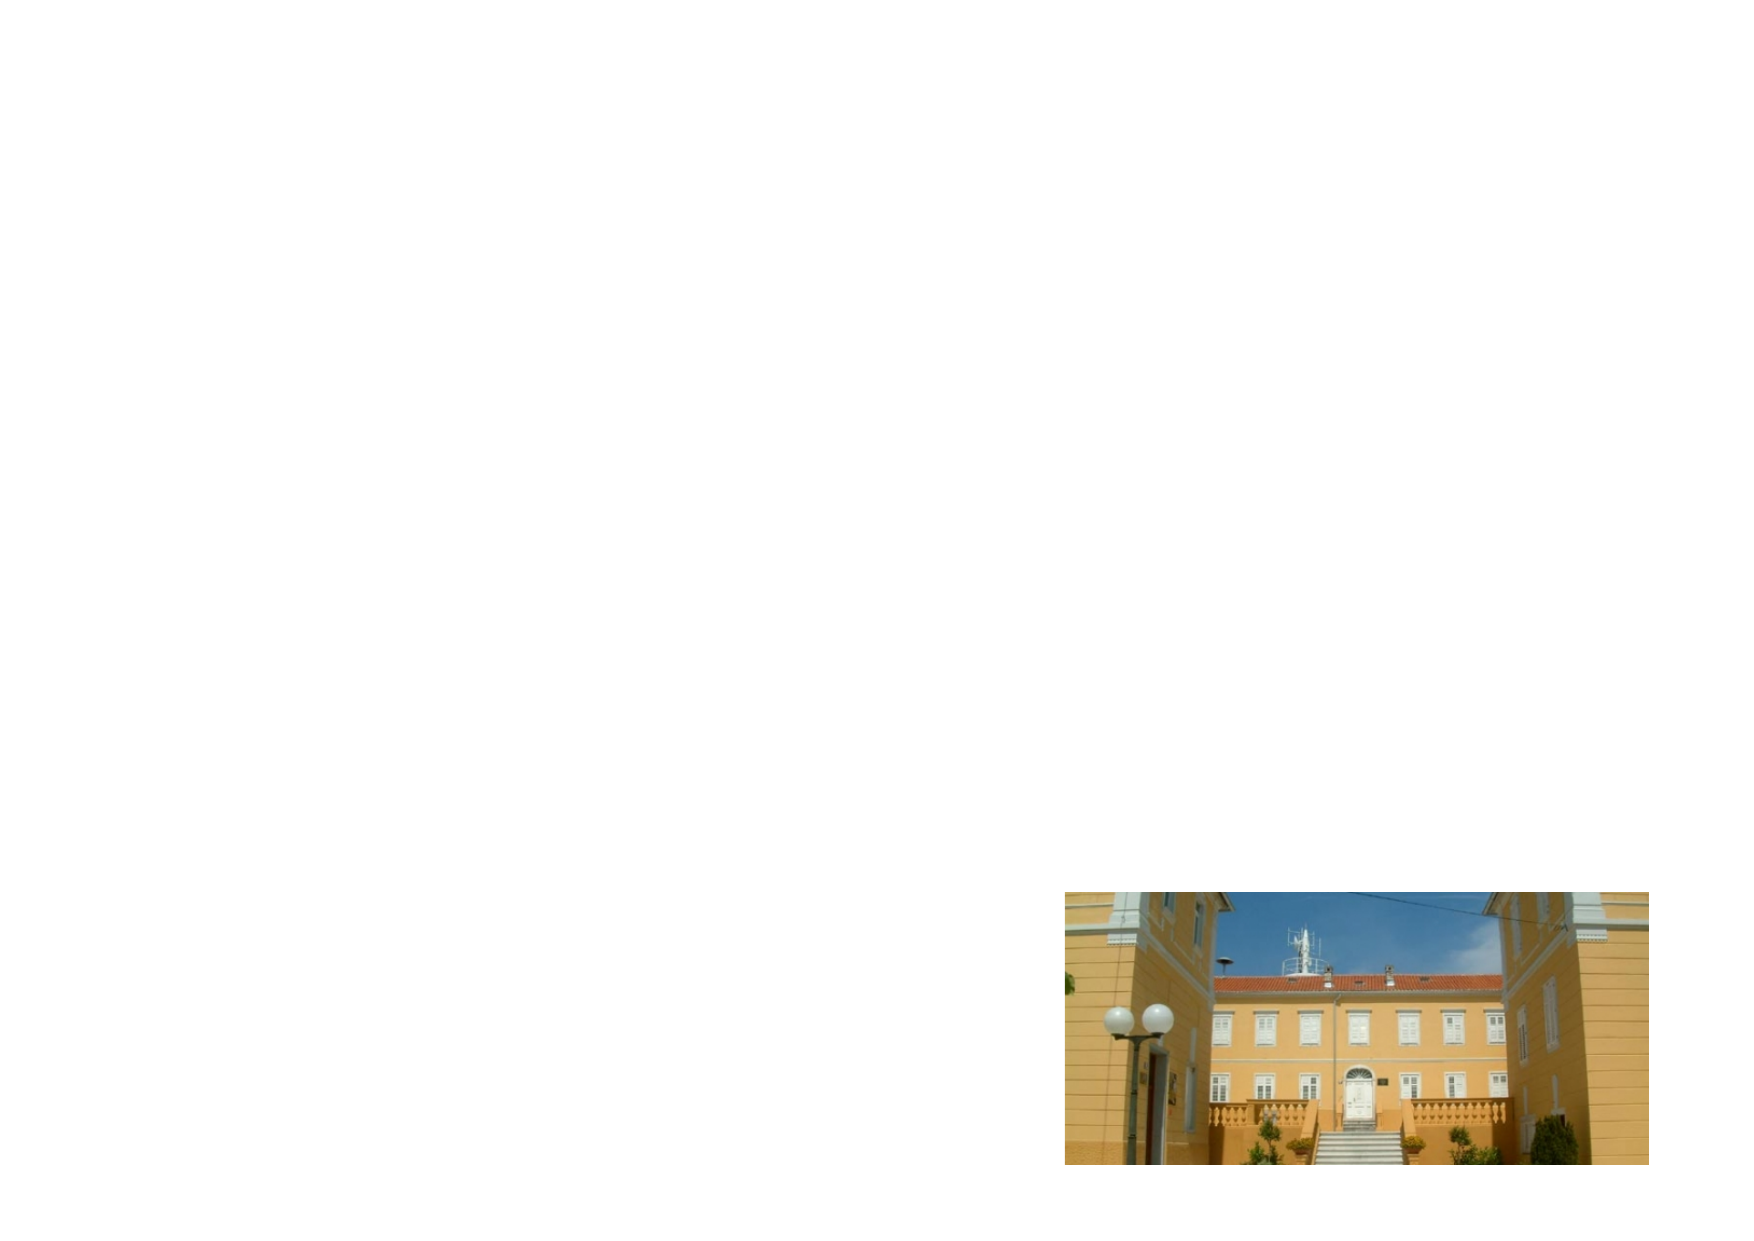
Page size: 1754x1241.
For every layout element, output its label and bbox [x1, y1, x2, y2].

picture [1064, 892, 1649, 1165]
